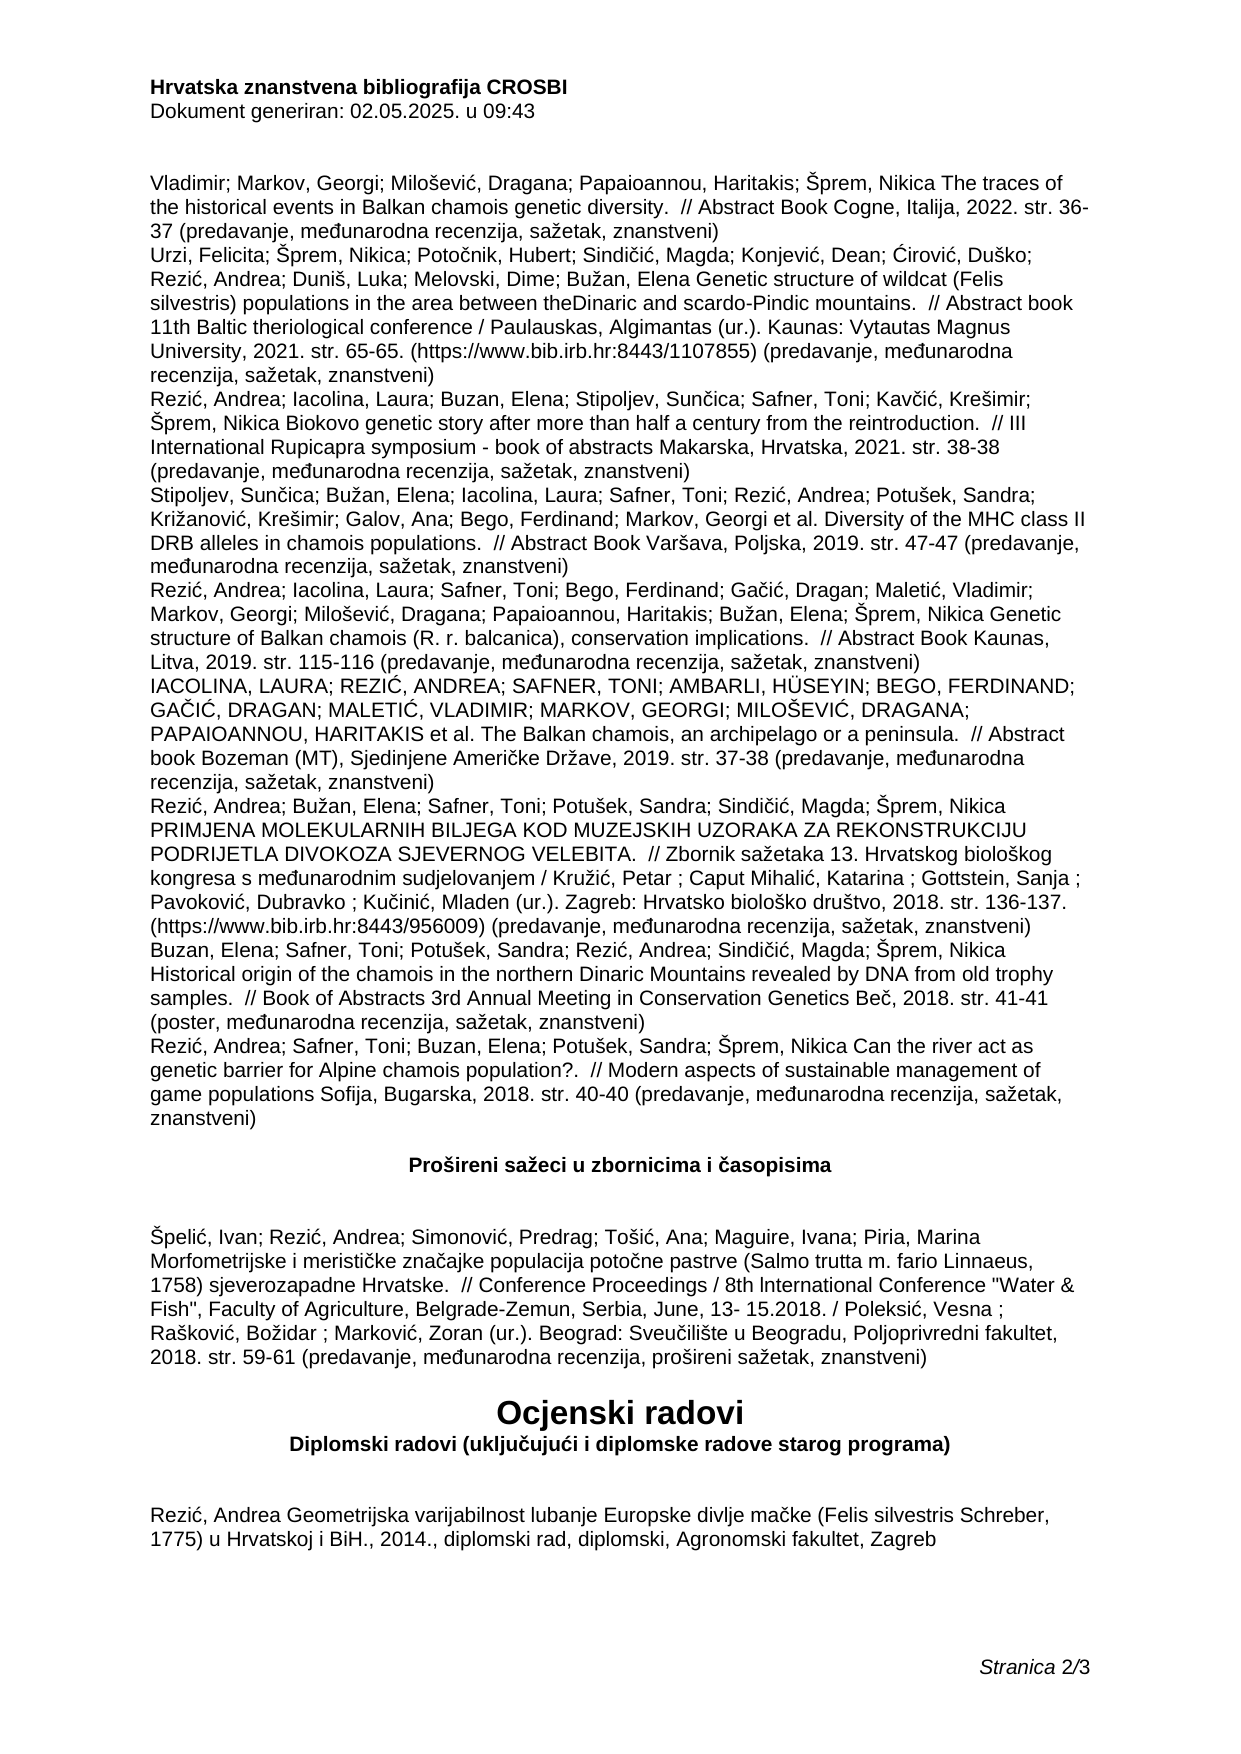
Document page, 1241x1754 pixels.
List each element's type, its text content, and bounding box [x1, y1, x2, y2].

text Urzi, Felicita; Šprem, Nikica; Potočnik, Hubert; Sindičić, Magda; Konjević, Dean; Ćirović, Duško; Rezić, Andrea; Duniš, Luka; Melovski, Dime; Bužan, Elena [150, 243, 1090, 387]
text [150, 171, 1090, 243]
text Rezić, Andrea; Iacolina, Laura; Buzan, Elena; Stipoljev, Sunčica; Safner, Toni; Kavčić, Krešimir; Šprem, Nikica [150, 387, 1090, 482]
text Rezić, Andrea; Bužan, Elena; Safner, Toni; Potušek, Sandra; Sindičić, Magda; Šprem, Nikica [150, 794, 1090, 938]
text IACOLINA, LAURA; REZIĆ, ANDREA; SAFNER, TONI; AMBARLI, HÜSEYIN; BEGO, FERDINAND; GAČIĆ, DRAGAN; MALETIĆ, VLADIMIR; MARKOV, GEORGI; MILOŠEVIĆ, DRAGANA; PAPAIOANNOU, HARITAKIS et al. [150, 674, 1090, 794]
text Rezić, Andrea; Iacolina, Laura; Safner, Toni; Bego, Ferdinand; Gačić, Dragan; Maletić, Vladimir; Markov, Georgi; Milošević, Dragana; Papaioannou, Haritakis; Bužan, Elena; Šprem, Nikica [150, 578, 1090, 674]
subtitle Diplomski radovi (uključujući i diplomske radove starog programa) [150, 1431, 1090, 1455]
subtitle Prošireni sažeci u zbornicima i časopisima [150, 1153, 1090, 1177]
text Rezić, Andrea [150, 1503, 1090, 1551]
text Stipoljev, Sunčica; Bužan, Elena; Iacolina, Laura; Safner, Toni; Rezić, Andrea; Potušek, Sandra; Križanović, Krešimir; Galov, Ana; Bego, Ferdinand; Markov, Georgi et al. [150, 482, 1090, 578]
subtitle Ocjenski radovi [150, 1393, 1090, 1431]
text Rezić, Andrea; Safner, Toni; Buzan, Elena; Potušek, Sandra; Šprem, Nikica [150, 1033, 1090, 1129]
text Špelić, Ivan; Rezić, Andrea; Simonović, Predrag; Tošić, Ana; Maguire, Ivana; Piria, Marina [150, 1225, 1090, 1369]
text Buzan, Elena; Safner, Toni; Potušek, Sandra; Rezić, Andrea; Sindičić, Magda; Šprem, Nikica [150, 938, 1090, 1033]
